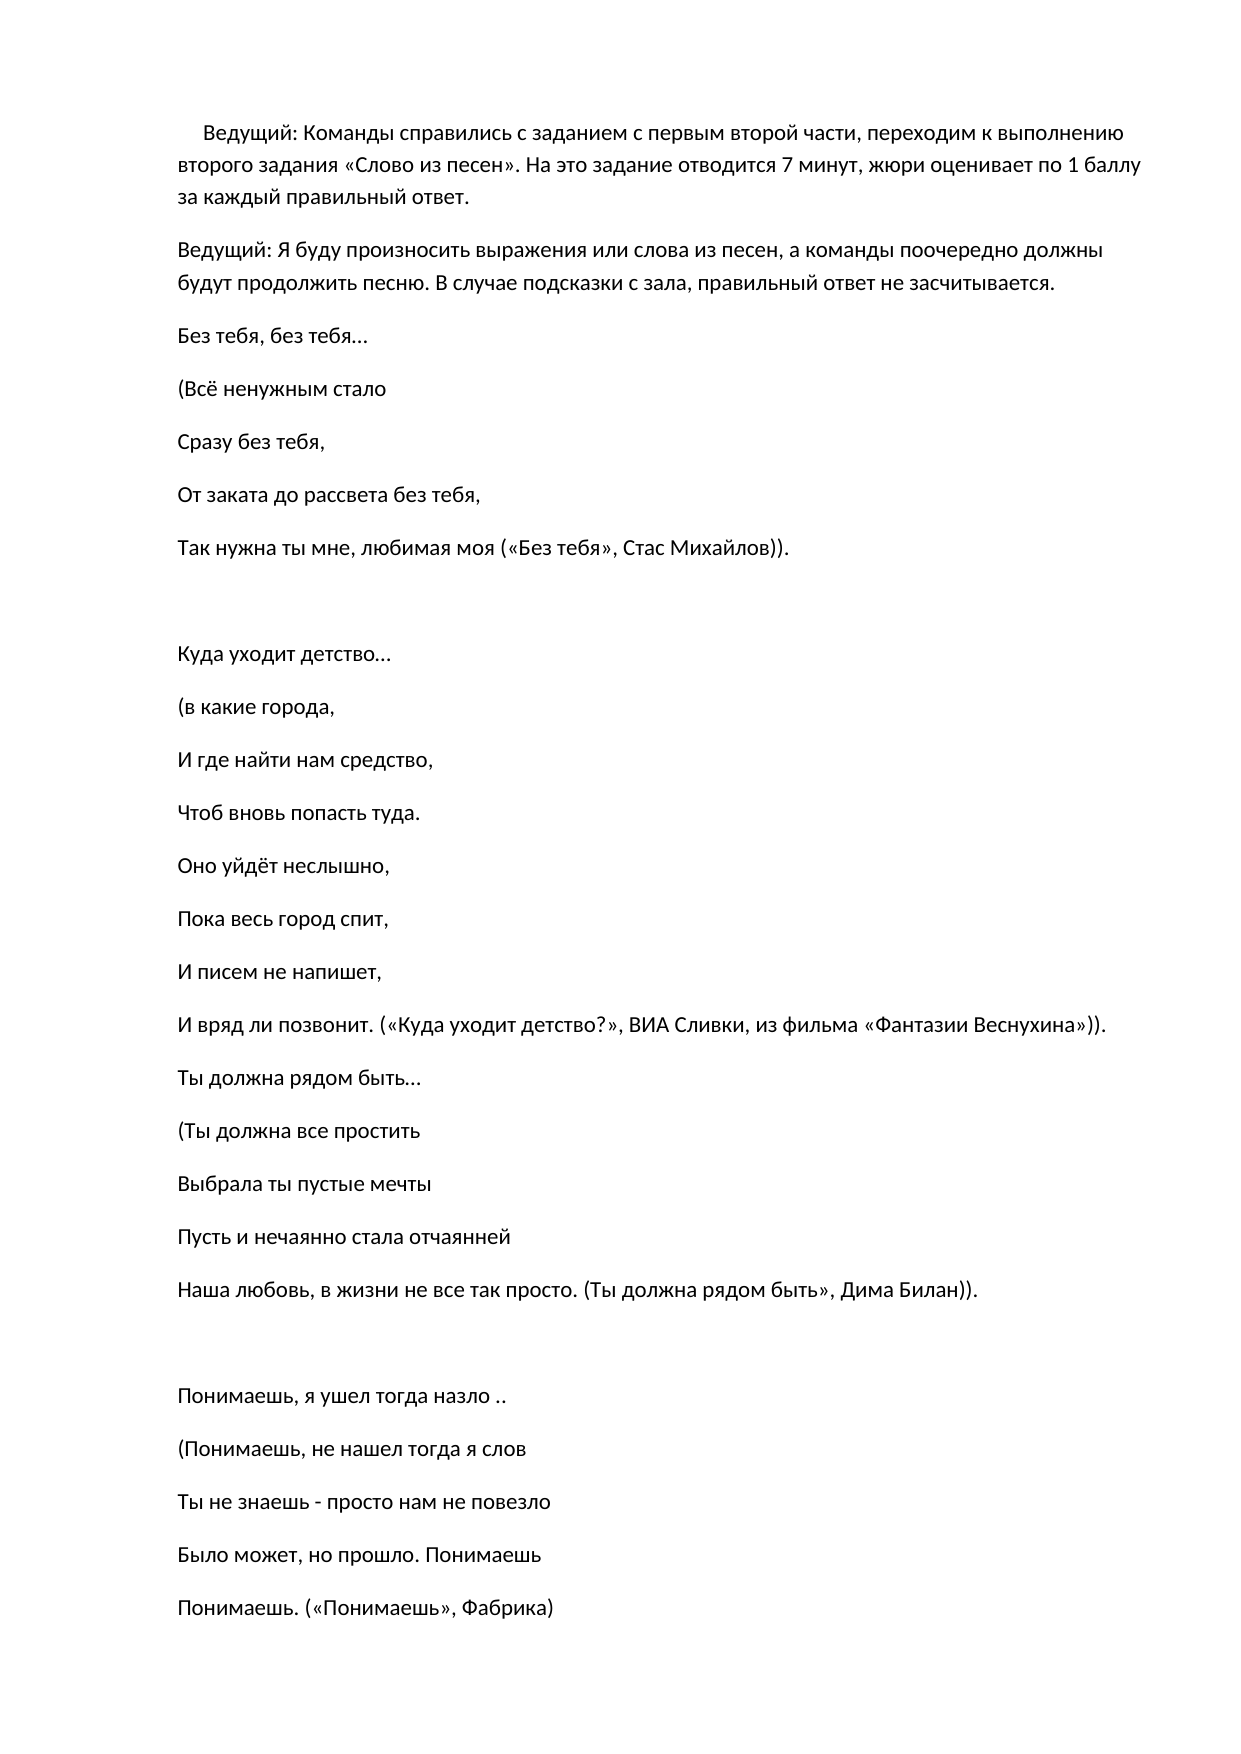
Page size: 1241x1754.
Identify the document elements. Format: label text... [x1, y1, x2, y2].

text Пусть и нечаянно стала отчаянней [177, 1222, 1152, 1250]
text Понимаешь. («Понимаешь», Фабрика) [177, 1593, 1152, 1621]
text Пока весь город спит, [177, 904, 1152, 932]
text Без тебя, без тебя… [177, 321, 1152, 349]
text И писем не напишет, [177, 957, 1152, 985]
text Куда уходит детство… [177, 639, 1152, 667]
text Так нужна ты мне, любимая моя («Без тебя», Стас Михайлов)). [177, 533, 1152, 561]
text Оно уйдёт неслышно, [177, 851, 1152, 879]
text Ты не знаешь - просто нам не повезло [177, 1487, 1152, 1515]
text И вряд ли позвонит. («Куда уходит детство?», ВИА Сливки, из фильма «Фантазии Веснухина»)). [177, 1010, 1152, 1038]
text Выбрала ты пустые мечты [177, 1169, 1152, 1197]
text (в какие города, [177, 692, 1152, 720]
text (Ты должна все простить [177, 1116, 1152, 1144]
text Понимаешь, я ушел тогда назло .. [177, 1381, 1152, 1409]
text Ведущий: Я буду произносить выражения или слова из песен, а команды поочередно должны будут продолжить песню. В случае подсказки с зала, правильный ответ не засчитывается. [177, 236, 1152, 296]
text Ведущий: Команды справились с заданием с первым второй части, переходим к выполнению второго задания «Слово из песен». На это задание отводится 7 минут, жюри оценивает по 1 баллу за каждый правильный ответ. [177, 118, 1152, 211]
text И где найти нам средство, [177, 745, 1152, 773]
text (Всё ненужным стало [177, 374, 1152, 402]
text Было может, но прошло. Понимаешь [177, 1540, 1152, 1568]
text Чтоб вновь попасть туда. [177, 798, 1152, 826]
text Наша любовь, в жизни не все так просто. (Ты должна рядом быть», Дима Билан)). [177, 1275, 1152, 1303]
text (Понимаешь, не нашел тогда я слов [177, 1434, 1152, 1462]
text От заката до рассвета без тебя, [177, 480, 1152, 508]
text Ты должна рядом быть… [177, 1063, 1152, 1091]
text Сразу без тебя, [177, 427, 1152, 455]
